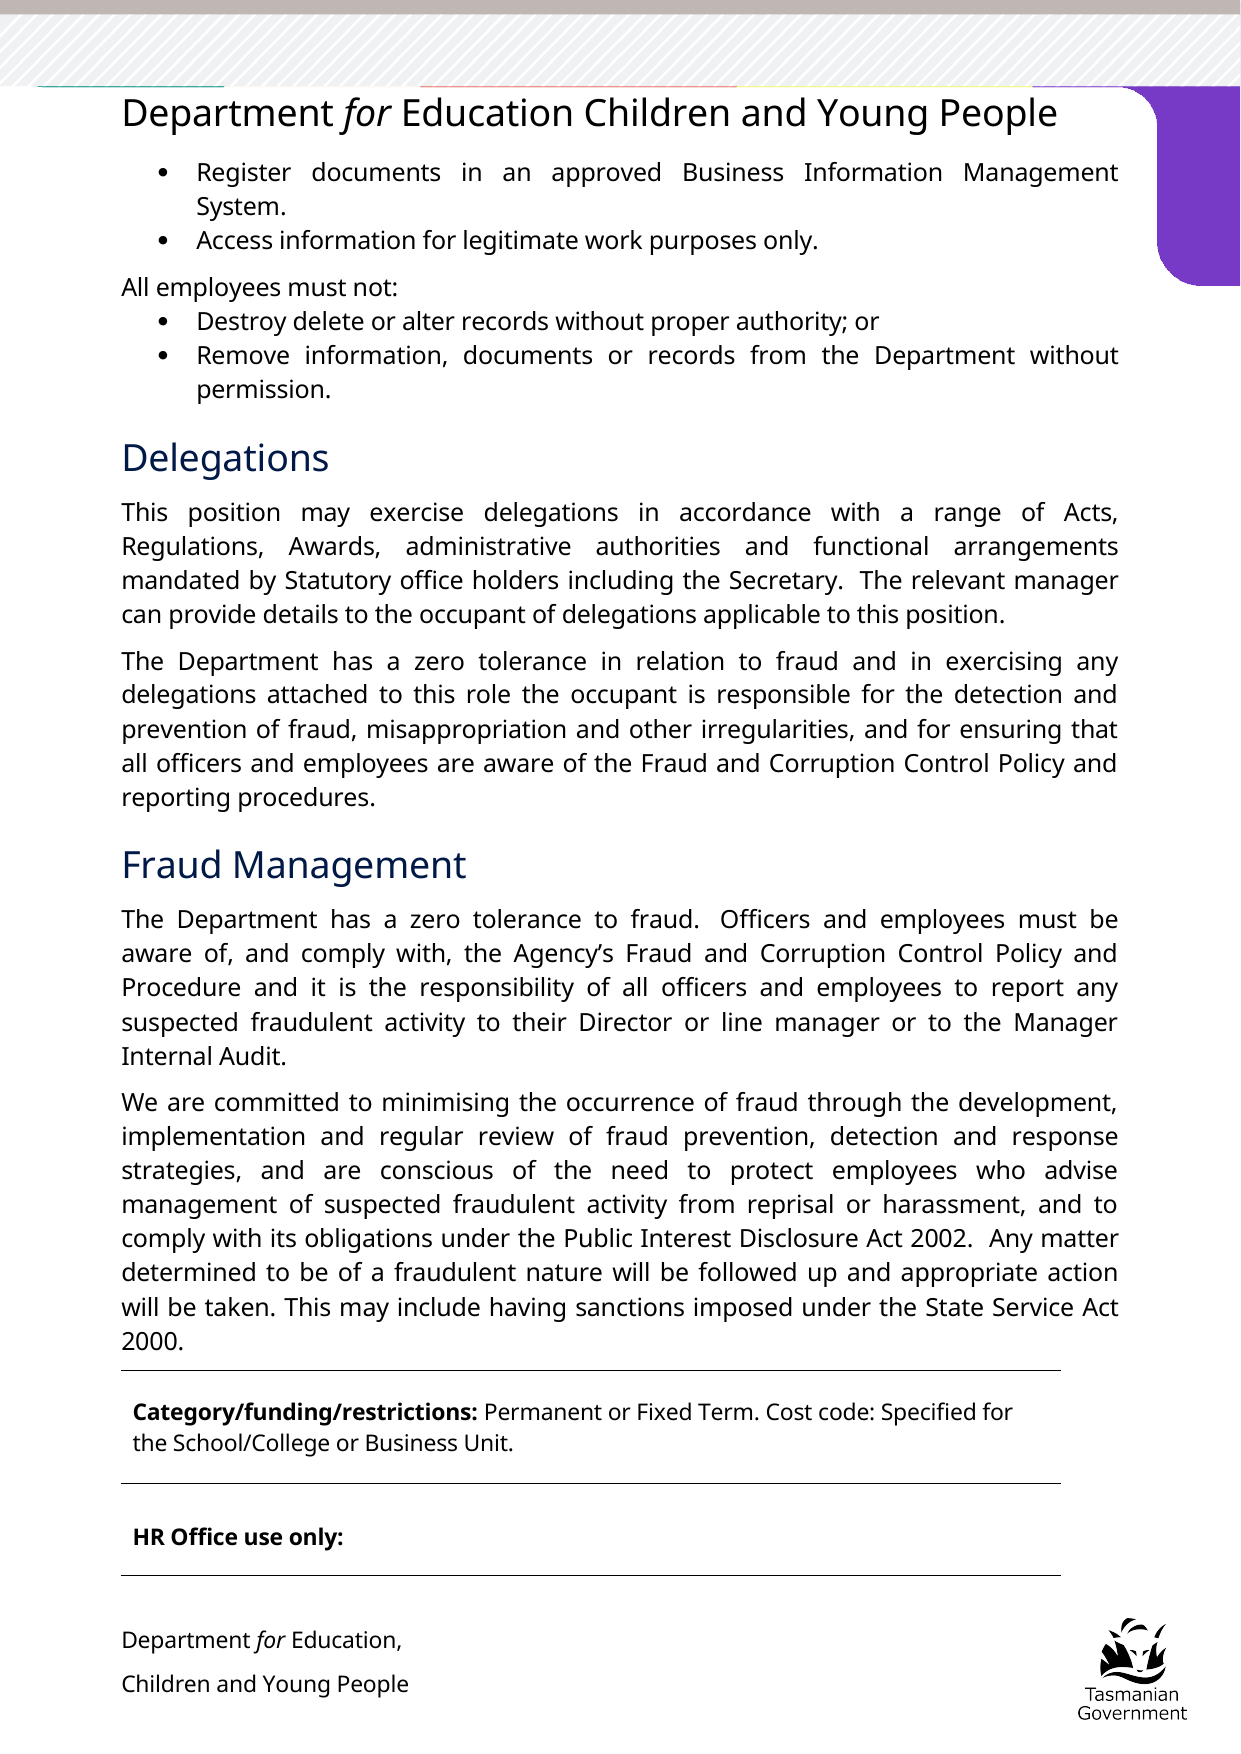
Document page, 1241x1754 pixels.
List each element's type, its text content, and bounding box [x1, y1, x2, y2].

text This position may exercise delegations in accordance with a range of Acts, Regulations, Awards, administrative authorities and functional arrangements mandated by Statutory office holders including the Secretary. The relevant manager can provide details to the occupant of delegations applicable to this position. [121, 494, 1119, 631]
text The Department has a zero tolerance to fraud. Officers and employees must be aware of, and comply with, the Agency’s Fraud and Corruption Control Policy and Procedure and it is the responsibility of all officers and employees to report any suspected fraudulent activity to their Director or line manager or to the Manager Internal Audit. [121, 902, 1119, 1072]
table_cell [121, 1484, 1061, 1575]
text The Department has a zero tolerance in relation to fraud and in exercising any delegations attached to this role the occupant is responsible for the detection and prevention of fraud, misappropriation and other irregularities, and for ensuring that all officers and employees are aware of the Fraud and Corruption Control Policy and reporting procedures. [121, 643, 1119, 813]
text All employees must not: [121, 269, 1119, 304]
picture [1078, 1618, 1187, 1720]
text We are committed to minimising the occurrence of fraud through the development, implementation and regular review of fraud prevention, detection and response strategies, and are conscious of the need to protect employees who advise management of suspected fraudulent activity from reprisal or harassment, and to comply with its obligations under the Public Interest Disclosure Act 2002. Any matter determined to be of a fraudulent nature will be followed up and appropriate action will be taken. This may include having sanctions imposed under the State Service Act 2000. [121, 1085, 1119, 1357]
subtitle Delegations [121, 431, 1119, 482]
list Destroy delete or alter records without proper authority; or [158, 304, 1119, 338]
list Access information for legitimate work purposes only. [158, 223, 1119, 257]
list Remove information, documents or records from the Department without permission. [158, 338, 1119, 406]
table_header Category/funding/restrictions: Permanent or Fixed Term. Cost code: Specified for the School/College or Business Unit. [121, 1371, 1061, 1483]
subtitle Fraud Management [121, 838, 1119, 889]
picture [0, 0, 1241, 286]
list Register documents in an approved Business Information Management System. [158, 155, 1119, 223]
